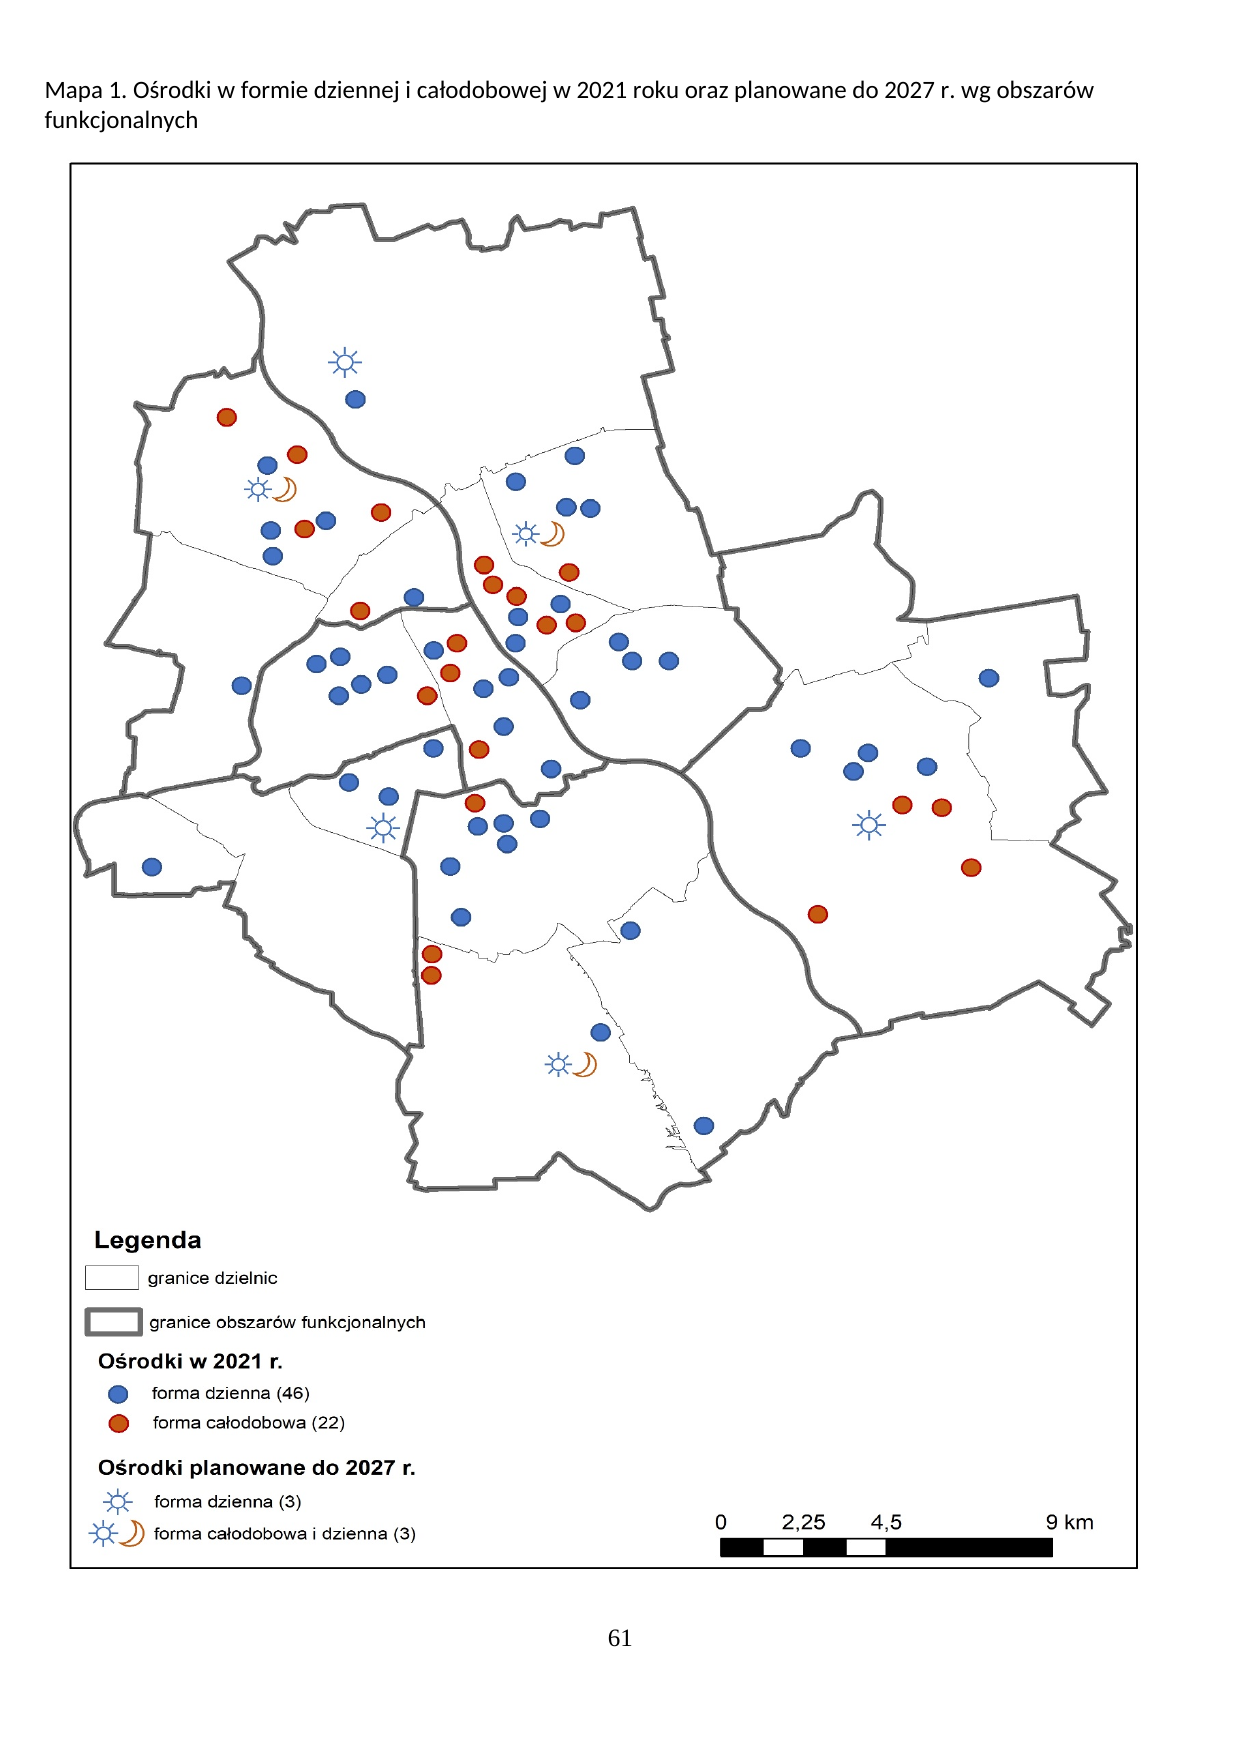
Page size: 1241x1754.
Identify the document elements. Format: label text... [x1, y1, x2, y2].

picture [44, 147, 1164, 1585]
text Mapa 1. Ośrodki w formie dziennej i całodobowej w 2021 roku oraz planowane do 2027 r. wg obszarów funkcjonalnych [44, 74, 1196, 135]
